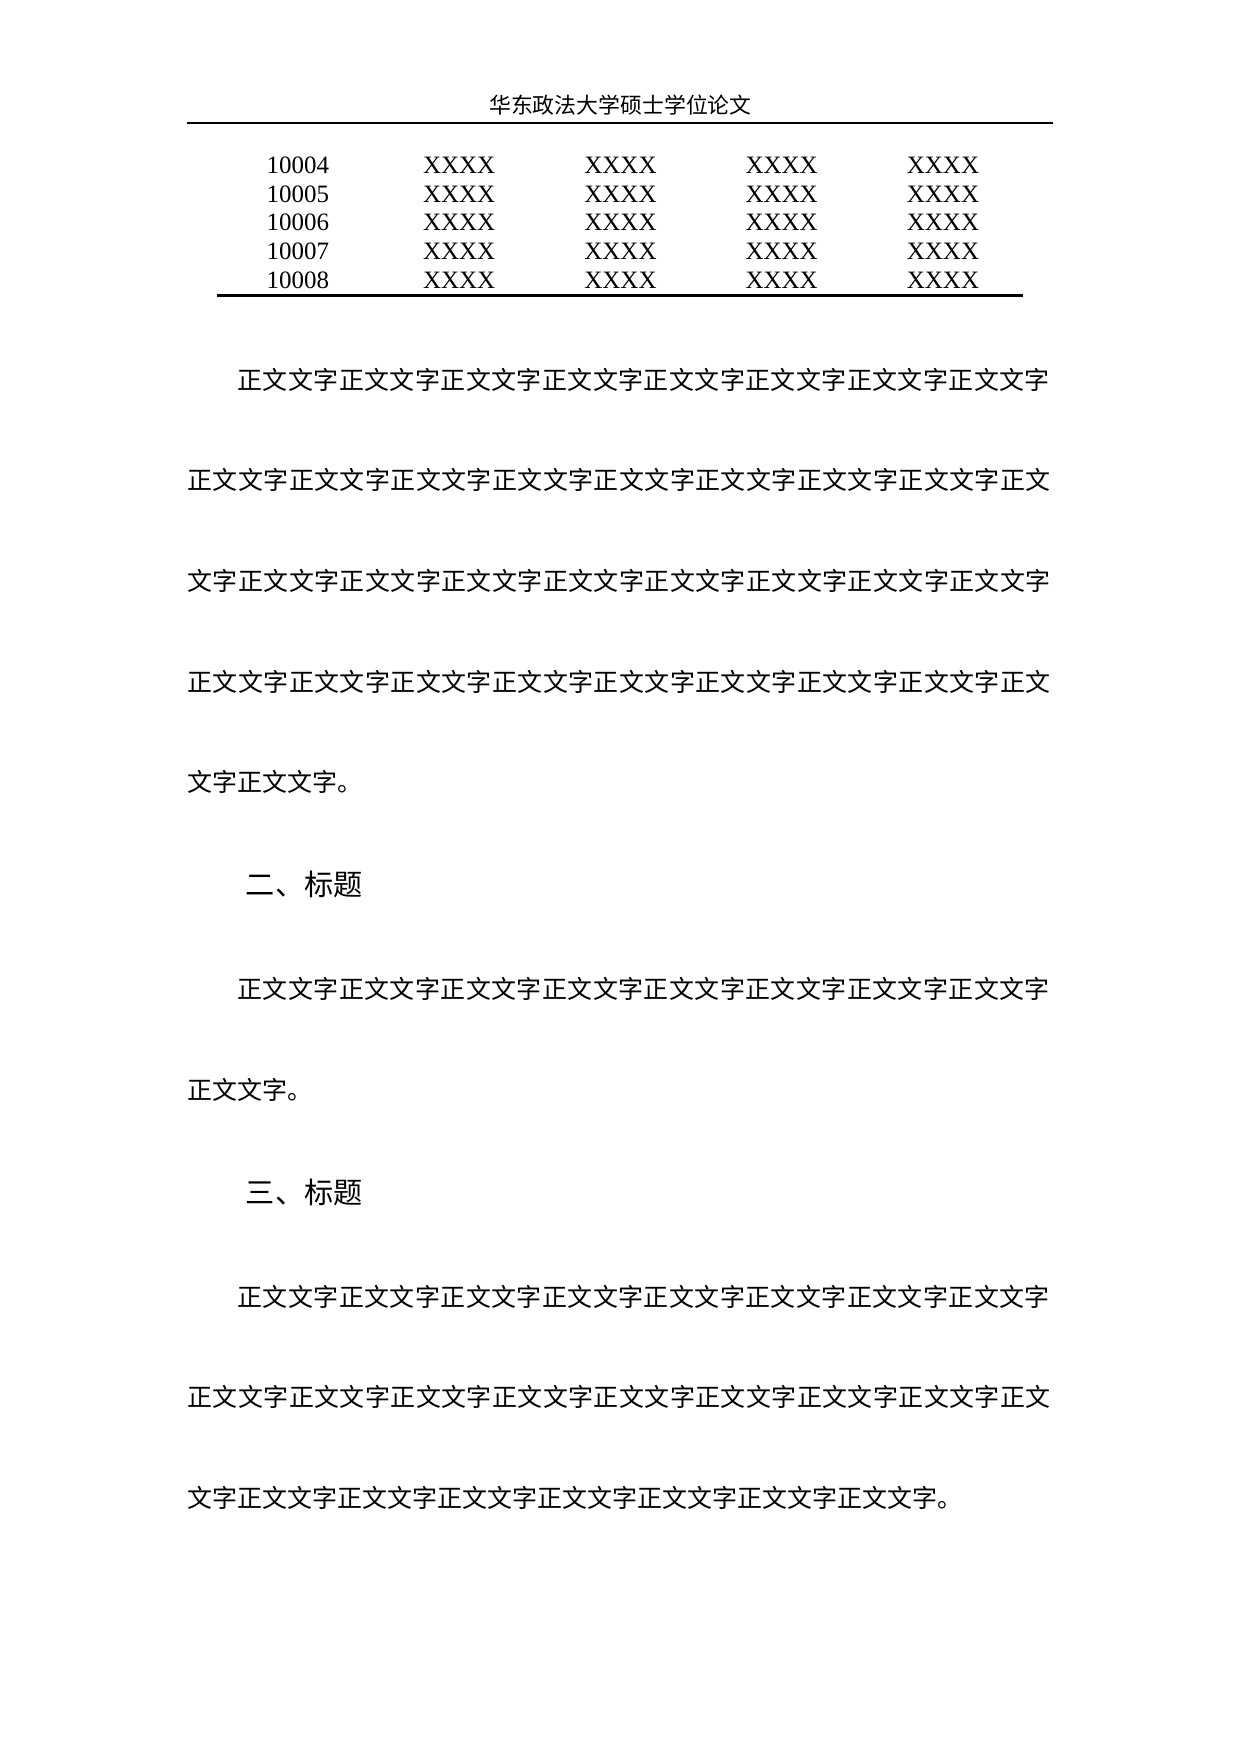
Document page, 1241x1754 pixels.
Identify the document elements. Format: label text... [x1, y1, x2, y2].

table_cell XXXX [378, 265, 539, 294]
table_cell XXXX [378, 150, 539, 179]
table_cell XXXX [378, 208, 539, 236]
table_cell XXXX [540, 236, 701, 265]
table_cell XXXX [862, 208, 1023, 236]
table_cell XXXX [540, 208, 701, 236]
subtitle 二、标题 [187, 849, 1053, 916]
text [187, 1262, 1053, 1530]
table_cell XXXX [701, 265, 862, 294]
table_cell XXXX [540, 150, 701, 179]
table_cell 10005 [217, 179, 378, 207]
table_cell 10006 [217, 208, 378, 236]
text 正文文字正文文字正文文字正文文字正文文字正文文字正文文字正文文字正文文字。 [187, 954, 1053, 1122]
table_cell XXXX [862, 265, 1023, 294]
table_cell XXXX [862, 179, 1023, 207]
table_cell XXXX [862, 236, 1023, 265]
table_cell XXXX [701, 150, 862, 179]
table_cell XXXX [701, 236, 862, 265]
table_cell XXXX [862, 150, 1023, 179]
table_cell 10007 [217, 236, 378, 265]
table_cell XXXX [701, 208, 862, 236]
table_cell XXXX [540, 265, 701, 294]
table_cell XXXX [378, 179, 539, 207]
text 正文文字正文文字正文文字正文文字正文文字正文文字正文文字正文文字正文文字正文文字正文文字正文文字正文文字正文文字正文文字正文文字正文文字正文文字正文文字正文文字正文文字正文文字正文文字正文文字正文文字正文文字正文文字正文文字正文文字正文文字正文文字正文文字正文文字正文文字正文文字。 [187, 345, 1053, 814]
table_cell 10004 [217, 150, 378, 179]
table_cell XXXX [378, 236, 539, 265]
table_cell XXXX [701, 179, 862, 207]
subtitle 三、标题 [187, 1157, 1053, 1224]
table_cell 10008 [217, 265, 378, 294]
table_cell XXXX [540, 179, 701, 207]
